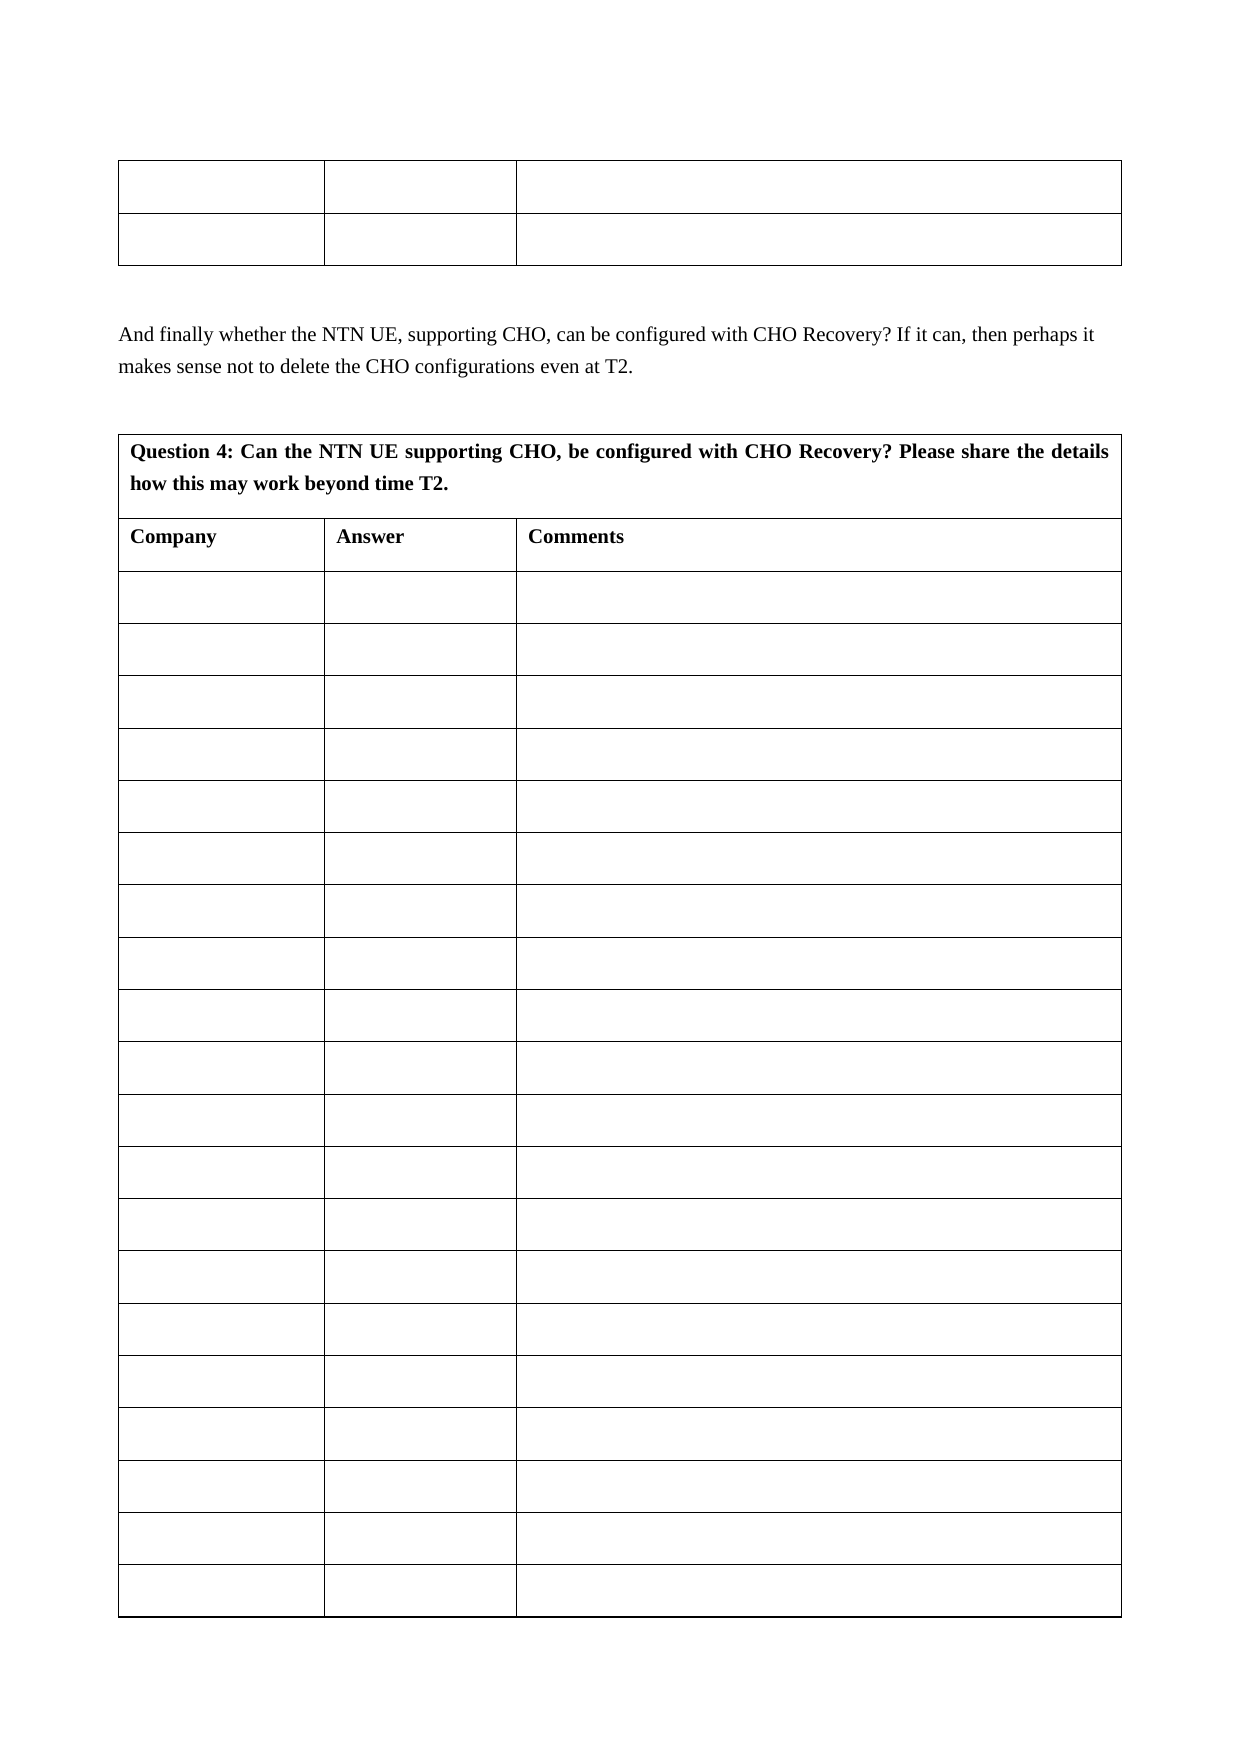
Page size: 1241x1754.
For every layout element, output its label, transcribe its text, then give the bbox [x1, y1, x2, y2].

table_cell [119, 624, 324, 675]
table_cell [119, 1095, 324, 1146]
table_cell [119, 1356, 324, 1407]
table_cell [517, 1042, 1121, 1093]
table_cell [119, 1147, 324, 1198]
table_cell [119, 1304, 324, 1355]
table_cell [517, 214, 1121, 265]
table_cell [119, 885, 324, 937]
table_cell [325, 781, 516, 832]
table_cell [517, 572, 1121, 623]
table_cell [517, 1147, 1121, 1198]
table_cell [119, 990, 324, 1041]
table_cell [119, 676, 324, 727]
table_cell [517, 1461, 1121, 1512]
table_cell Company [119, 519, 324, 571]
table_cell [325, 161, 516, 213]
table_cell [325, 990, 516, 1041]
text And finally whether the NTN UE, supporting CHO, can be configured with CHO Recovery? If it can, then perhaps it makes sense not to delete the CHO configurations even at T2. [118, 317, 1122, 415]
table_cell [517, 990, 1121, 1041]
table_cell [517, 1408, 1121, 1459]
table_cell [325, 729, 516, 780]
table_cell [325, 1408, 516, 1459]
table_cell [325, 1042, 516, 1093]
table_cell [119, 1513, 324, 1564]
table_cell Answer [325, 519, 516, 571]
table_cell [517, 1199, 1121, 1250]
table_cell [517, 1251, 1121, 1303]
table_cell [517, 938, 1121, 989]
table_cell Comments [517, 519, 1121, 571]
table_cell [325, 572, 516, 623]
table_cell [517, 1095, 1121, 1146]
table_cell [119, 572, 324, 623]
table_header Question 4: Can the NTN UE supporting CHO, be configured with CHO Recovery? Please share the details how this may work beyond time T2. [119, 435, 1121, 518]
table_cell [325, 676, 516, 727]
table_cell [517, 161, 1121, 213]
table_cell [119, 781, 324, 832]
table_cell [325, 833, 516, 884]
table_cell [325, 1565, 516, 1616]
table_cell [119, 938, 324, 989]
table_cell [119, 1251, 324, 1303]
table_cell [325, 624, 516, 675]
table_cell [517, 885, 1121, 937]
table_cell [517, 833, 1121, 884]
table_cell [325, 1147, 516, 1198]
table_cell [325, 1251, 516, 1303]
table_cell [325, 938, 516, 989]
table_cell [325, 1461, 516, 1512]
table_cell [119, 1565, 324, 1616]
table_cell [119, 1408, 324, 1459]
table_cell [325, 1199, 516, 1250]
table_cell [119, 214, 324, 265]
table_cell [325, 1513, 516, 1564]
table_cell [325, 885, 516, 937]
table_cell [517, 1513, 1121, 1564]
table_cell [119, 729, 324, 780]
table_cell [119, 1461, 324, 1512]
table_cell [325, 214, 516, 265]
table_cell [325, 1304, 516, 1355]
table_cell [325, 1095, 516, 1146]
table_cell [517, 1356, 1121, 1407]
table_cell [119, 833, 324, 884]
table_cell [119, 1042, 324, 1093]
table_cell [517, 676, 1121, 727]
table_cell [517, 1565, 1121, 1616]
table_cell [119, 1199, 324, 1250]
table_cell [517, 1304, 1121, 1355]
table_cell [325, 1356, 516, 1407]
table_cell [119, 161, 324, 213]
table_cell [517, 781, 1121, 832]
table_cell [517, 624, 1121, 675]
table_cell [517, 729, 1121, 780]
